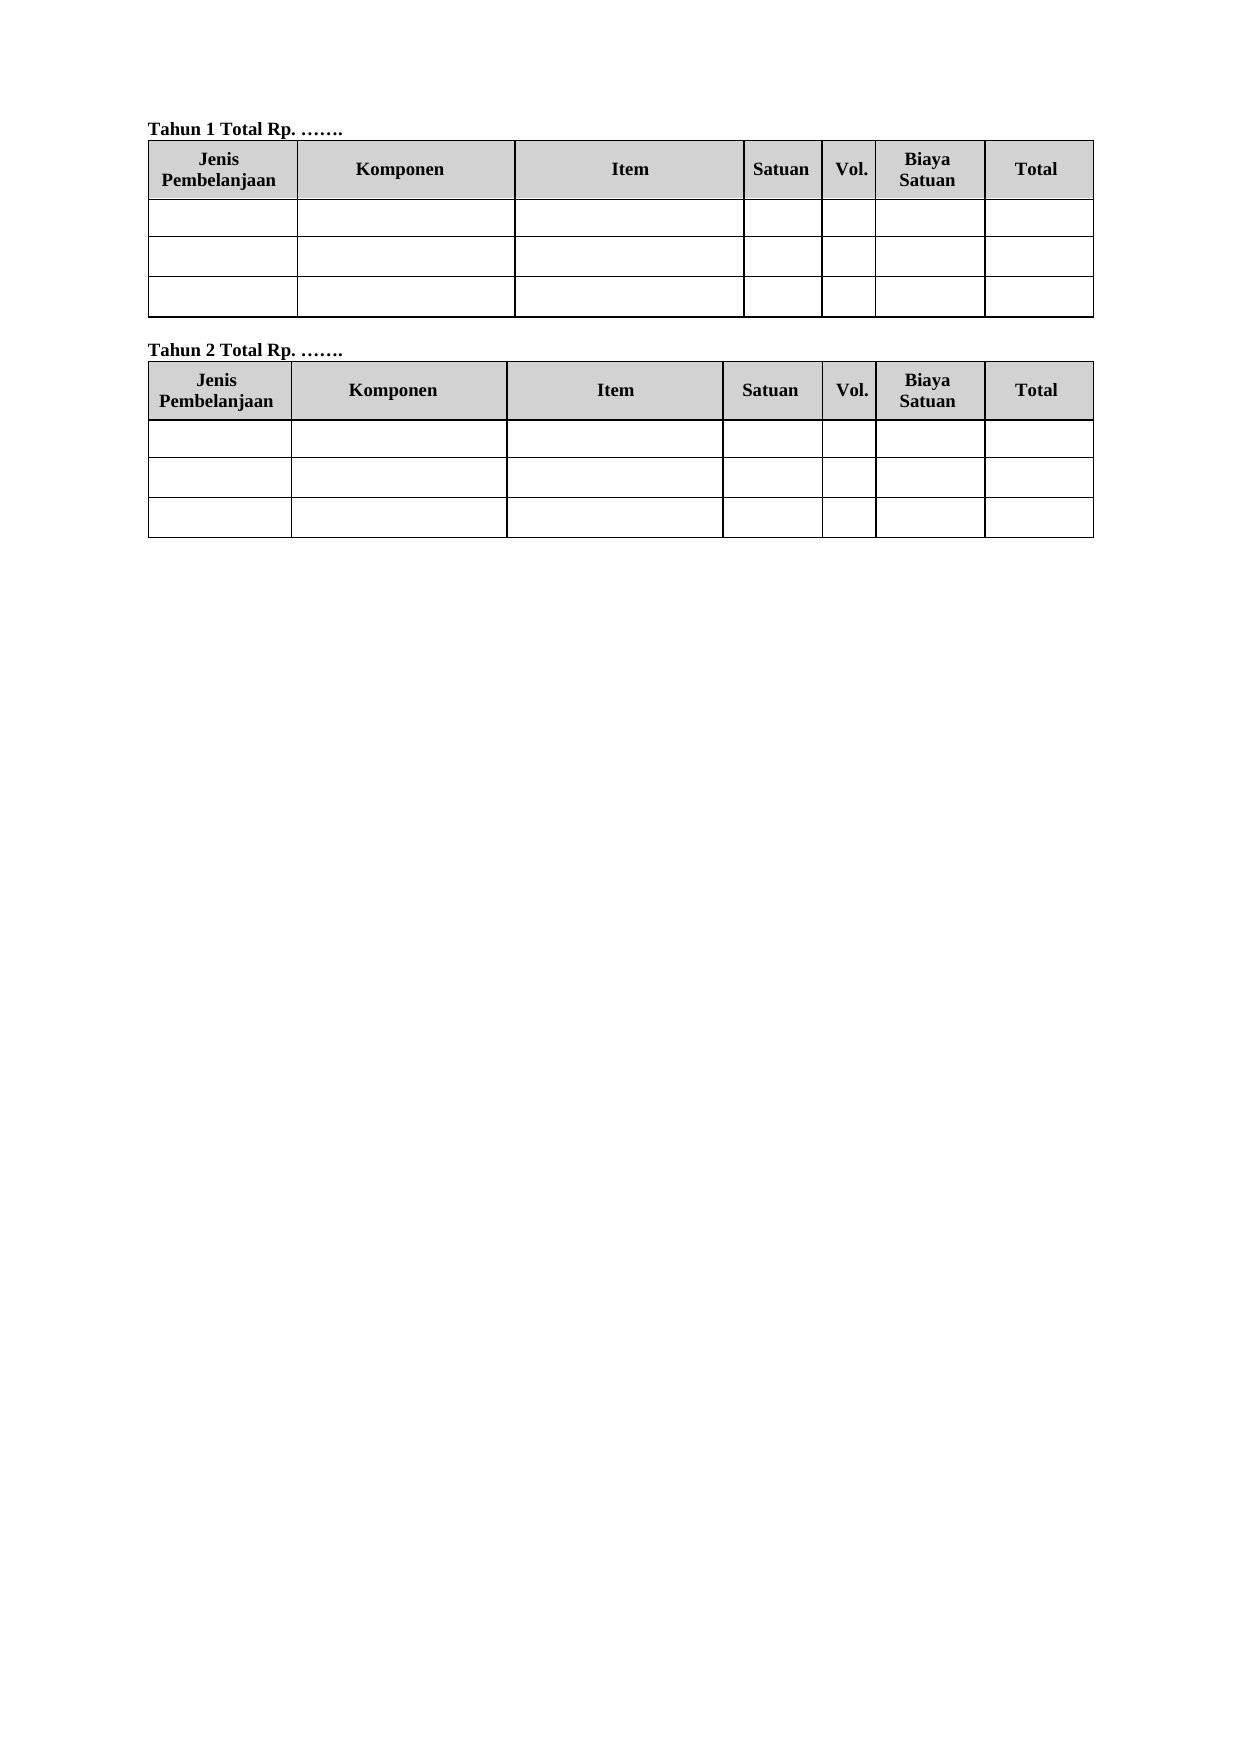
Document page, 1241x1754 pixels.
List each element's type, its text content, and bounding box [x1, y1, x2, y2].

table_cell [823, 200, 875, 236]
table_cell [508, 458, 722, 497]
table_cell [823, 421, 875, 456]
table_header Biaya Satuan [877, 362, 984, 419]
table_cell [149, 200, 297, 236]
table_cell [292, 458, 506, 497]
table_header Total [986, 362, 1093, 419]
table_cell [149, 237, 297, 276]
table_cell [149, 498, 291, 537]
table_header Jenis Pembelanjaan [149, 141, 297, 198]
table_cell [986, 200, 1093, 236]
table_cell [292, 421, 506, 456]
table_cell [516, 277, 743, 316]
table_header Vol. [823, 362, 875, 419]
table_cell [298, 277, 514, 316]
table_cell [876, 200, 984, 236]
table_header Total [986, 141, 1093, 198]
table_header Satuan [745, 141, 821, 198]
table_cell [876, 237, 984, 276]
text Tahun 2 Total Rp. ……. [148, 339, 1092, 361]
table_header Vol. [823, 141, 875, 198]
table_cell [877, 458, 984, 497]
table_header Item [508, 362, 722, 419]
table_cell [823, 458, 875, 497]
table_cell [823, 498, 875, 537]
table_header Biaya Satuan [876, 141, 984, 198]
table_cell [508, 421, 722, 456]
table_cell [986, 458, 1093, 497]
table_cell [823, 237, 875, 276]
table_cell [149, 277, 297, 316]
table_cell [724, 458, 822, 497]
table_cell [986, 277, 1093, 316]
table_cell [877, 498, 984, 537]
table_cell [149, 458, 291, 497]
table_header Satuan [724, 362, 822, 419]
table_header Item [516, 141, 743, 198]
table_cell [724, 498, 822, 537]
table_cell [298, 237, 514, 276]
table_cell [876, 277, 984, 316]
table_cell [745, 200, 821, 236]
table_cell [149, 421, 291, 456]
table_cell [745, 277, 821, 316]
table_header Komponen [292, 362, 506, 419]
table_cell [508, 498, 722, 537]
table_cell [516, 237, 743, 276]
table_header Komponen [298, 141, 514, 198]
table_cell [292, 498, 506, 537]
table_cell [745, 237, 821, 276]
table_header Jenis Pembelanjaan [149, 362, 291, 419]
table_cell [724, 421, 822, 456]
table_cell [986, 498, 1093, 537]
table_cell [516, 200, 743, 236]
table_cell [823, 277, 875, 316]
table_cell [877, 421, 984, 456]
table_cell [986, 421, 1093, 456]
table_cell [986, 237, 1093, 276]
table_cell [298, 200, 514, 236]
text Tahun 1 Total Rp. ……. [148, 118, 1092, 140]
